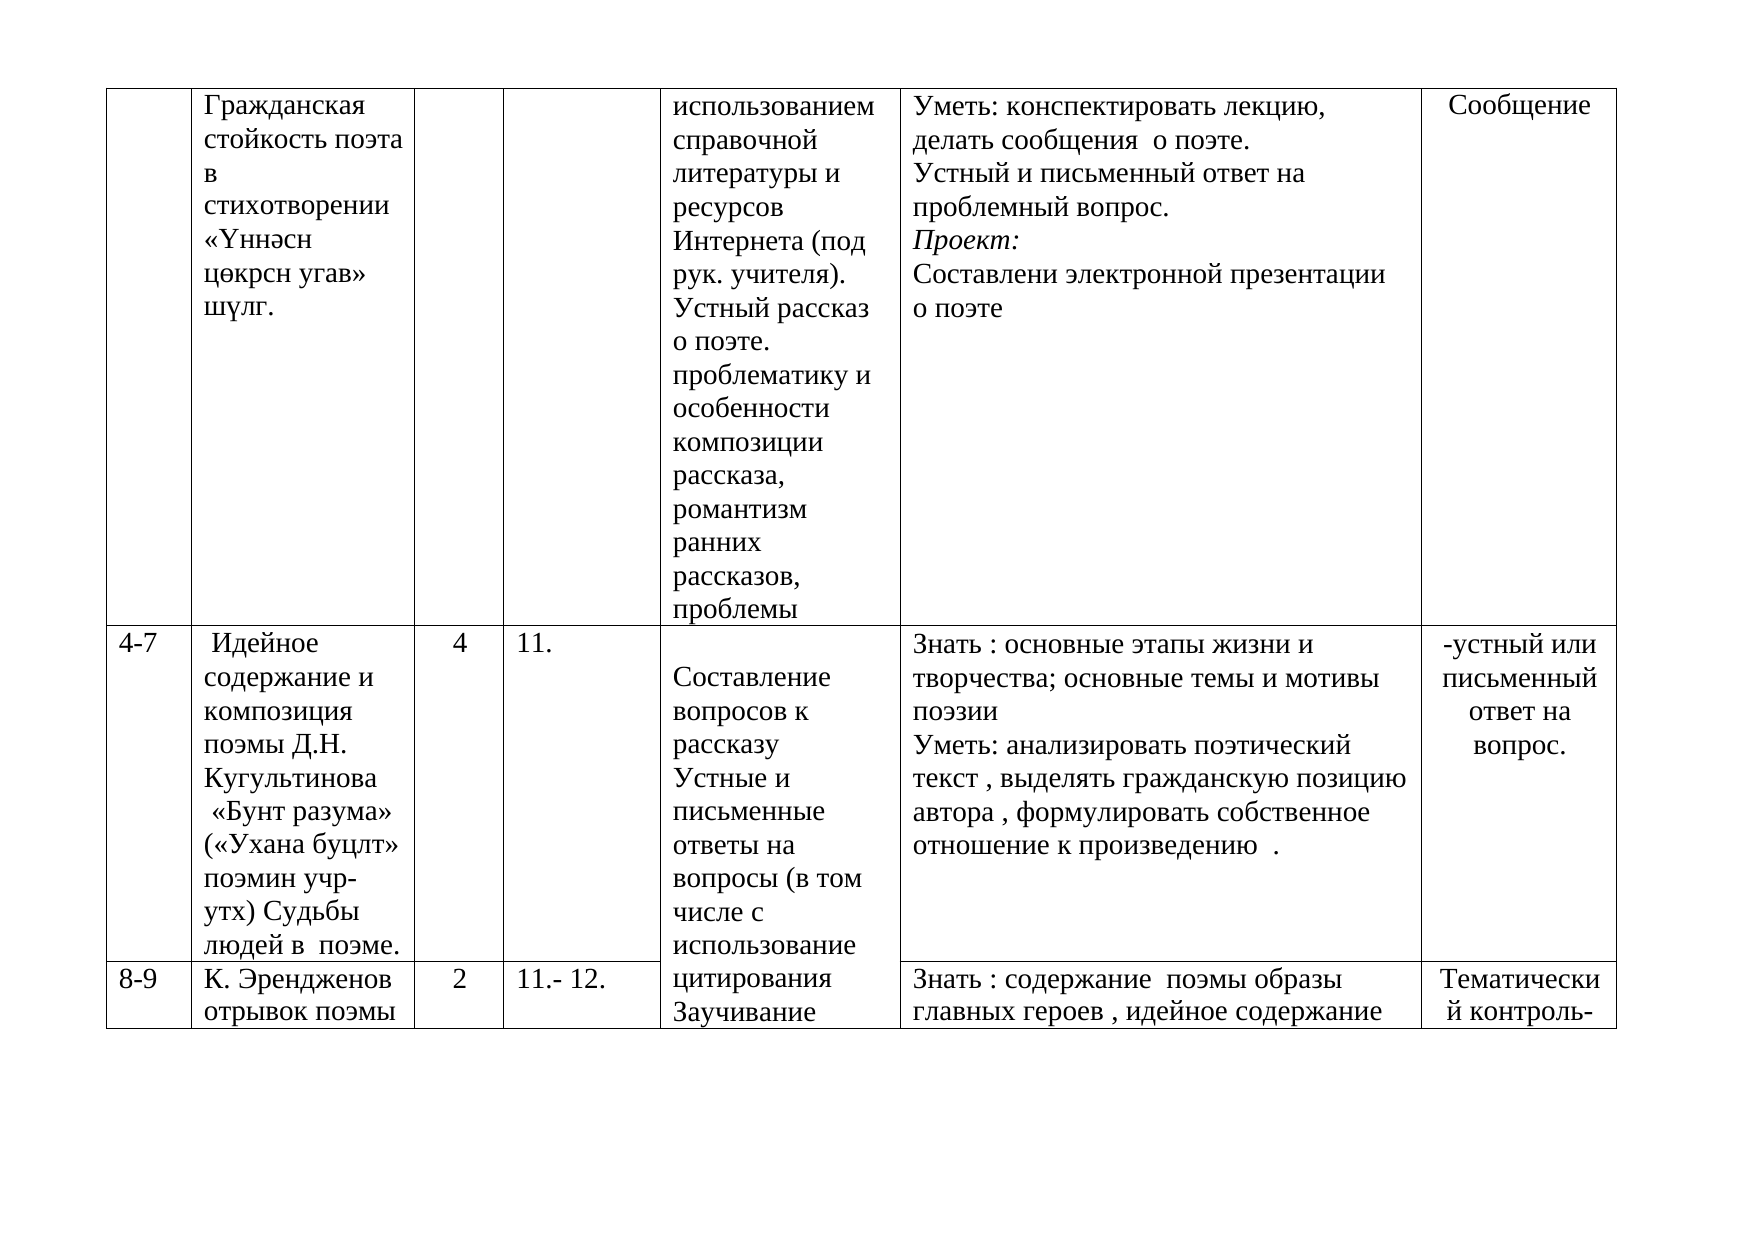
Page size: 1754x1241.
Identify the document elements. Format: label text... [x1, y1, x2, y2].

table_cell 4 [415, 626, 503, 961]
table_cell Знать : содержание поэмы образы главных героев , идейное содержание [901, 962, 1421, 1028]
table_header [415, 89, 503, 625]
table_cell 2 [415, 962, 503, 1028]
table_cell 8-9 [107, 962, 191, 1028]
table_header [107, 89, 191, 625]
table_cell К. Эрендженов отрывок поэмы [192, 962, 414, 1028]
table_cell 4-7 [107, 626, 191, 961]
table_header [504, 89, 660, 625]
table_cell Знать : основные этапы жизни и творчества; основные темы и мотивы поэзии Уметь: анализировать поэтический текст , выделять гражданскую позицию автора , формулировать собственное отношение к произведению . [901, 626, 1421, 961]
table_header Уметь: конспектировать лекцию, делать сообщения о поэте. Устный и письменный ответ на проблемный вопрос. Проект: Составлени электронной презентации о поэте [901, 89, 1421, 625]
table_cell 11. [504, 626, 660, 961]
table_cell -устный или письменный ответ на вопрос. [1422, 626, 1616, 961]
table_header Сообщение [1422, 89, 1616, 625]
table_cell 11.- 12. [504, 962, 660, 1028]
table_header Гражданская стойкость поэта в стихотворении «Үннәсн цөкрсн угав» шүлг. [192, 89, 414, 625]
table_cell Идейное содержание и композиция поэмы Д.Н. Кугультинова «Бунт разума» («Ухана буцлт» поэмин учр- утх) Судьбы людей в поэме. [192, 626, 414, 961]
table_cell Тематически й контроль- [1422, 962, 1616, 1028]
table_header использованием справочной литературы и ресурсов Интернета (под рук. учителя). Устный рассказ о поэте. проблематику и особенности композиции рассказа, романтизм ранних рассказов, проблемы [661, 89, 900, 625]
table_cell Составление вопросов к рассказу Устные и письменные ответы на вопросы (в том числе с использование цитирования Заучивание [661, 626, 900, 1028]
